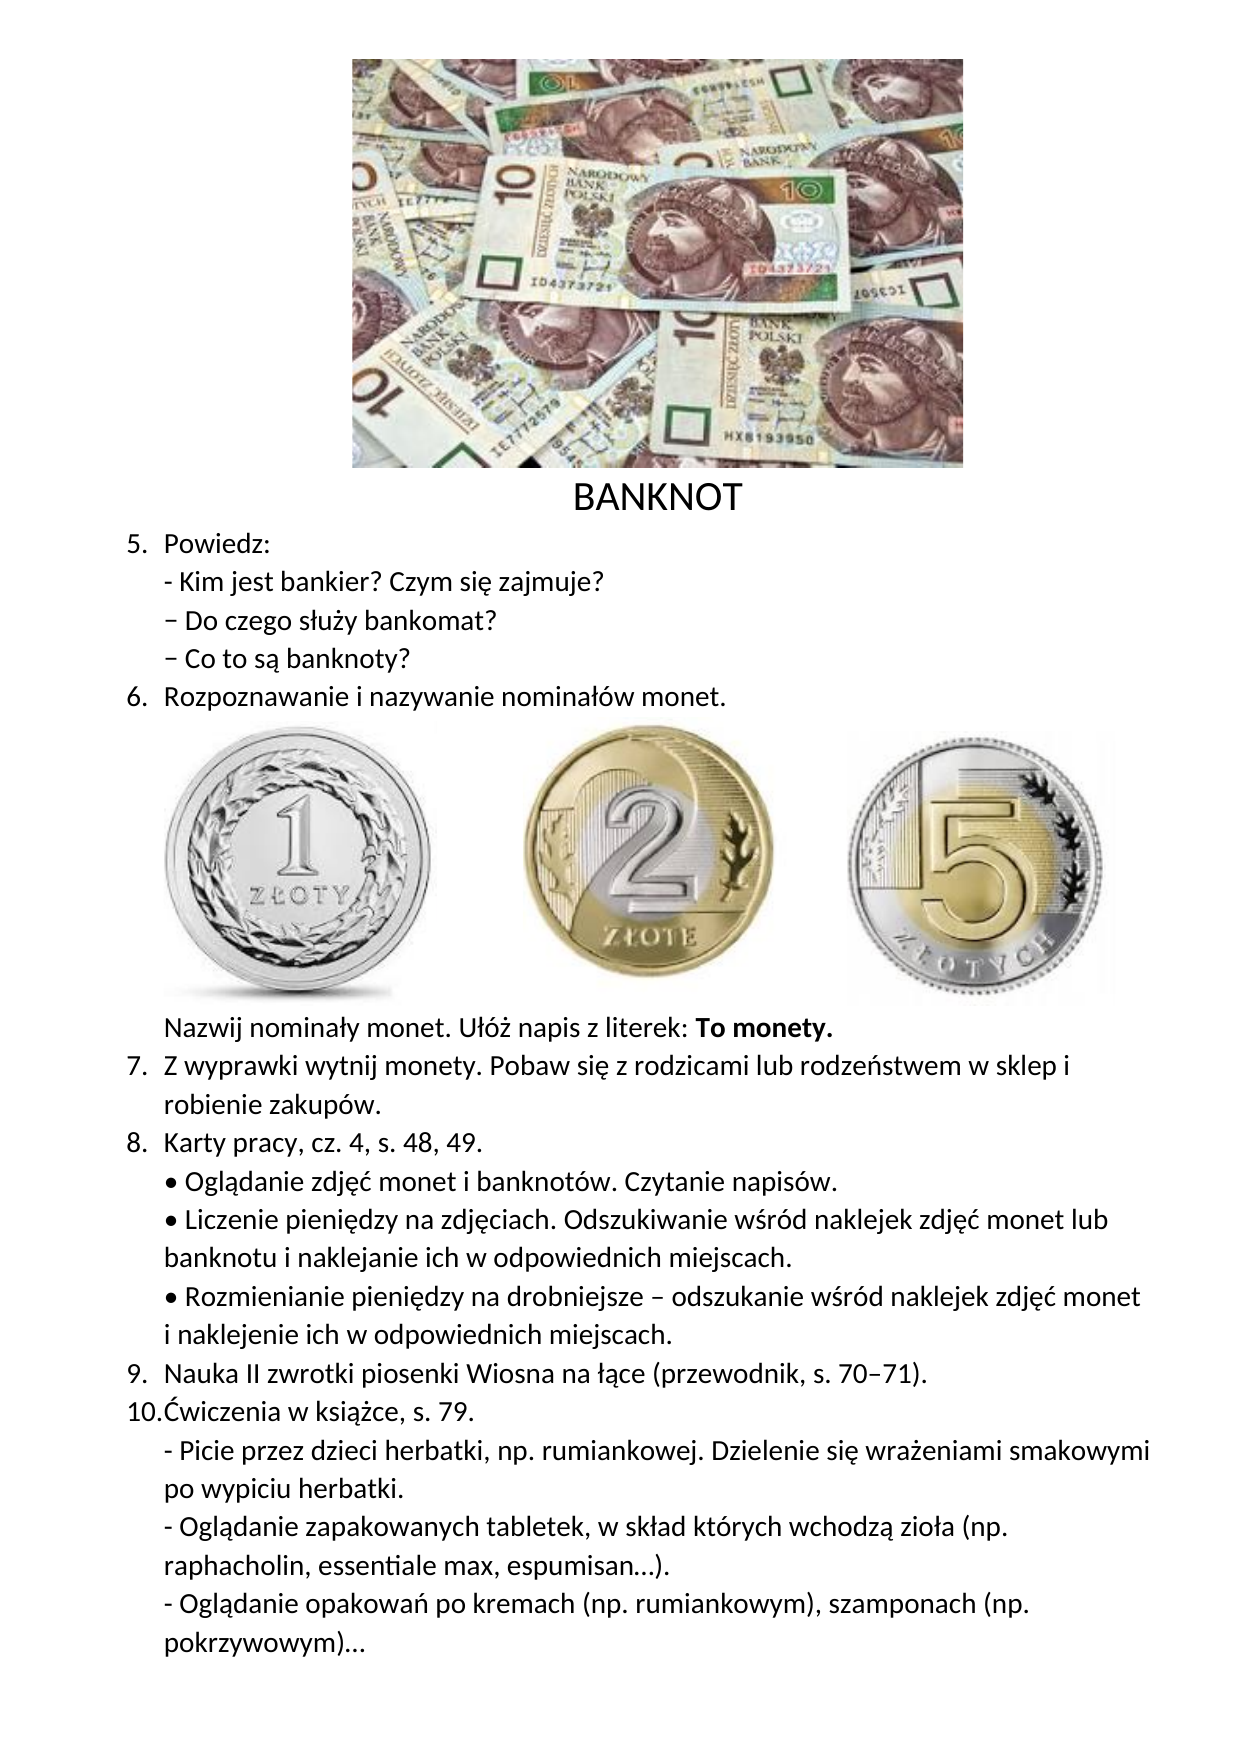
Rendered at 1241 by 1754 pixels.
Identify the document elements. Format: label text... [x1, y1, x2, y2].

list BANKNOT [164, 470, 1152, 521]
list − Co to są banknoty? [164, 640, 1152, 676]
list Nauka II zwrotki piosenki Wiosna na łące (przewodnik, s. 70–71). [126, 1355, 1152, 1390]
list Powiedz: [126, 525, 1152, 560]
list − Do czego służy bankomat? [164, 602, 1152, 637]
picture [163, 721, 438, 1006]
picture [522, 717, 787, 1006]
list Nazwij nominały monet. Ułóż napis z literek: To monety. [164, 1009, 1152, 1044]
list Rozpoznawanie i nazywanie nominałów monet. [126, 678, 1152, 714]
list - Kim jest bankier? Czym się zajmuje? [164, 563, 1152, 599]
list Z wyprawki wytnij monety. Pobaw się z rodzicami lub rodzeństwem w sklep i robienie zakupów. [126, 1047, 1152, 1121]
list Karty pracy, cz. 4, s. 48, 49. [126, 1124, 1152, 1160]
picture [352, 59, 964, 468]
list • Oglądanie zdjęć monet i banknotów. Czytanie napisów. [164, 1163, 1152, 1198]
list • Liczenie pieniędzy na zdjęciach. Odszukiwanie wśród naklejek zdjęć monet lub banknotu i naklejanie ich w odpowiednich miejscach. [164, 1201, 1152, 1275]
list - Oglądanie opakowań po kremach (np. rumiankowym), szamponach (np. pokrzywowym)… [164, 1585, 1152, 1659]
list Ćwiczenia w książce, s. 79. [126, 1393, 1152, 1429]
list - Oglądanie zapakowanych tabletek, w skład których wchodzą zioła (np. raphacholin, essentiale max, espumisan…). [164, 1508, 1152, 1583]
picture [846, 731, 1116, 1006]
list - Picie przez dzieci herbatki, np. rumiankowej. Dzielenie się wrażeniami smakowymi po wypiciu herbatki. [164, 1432, 1152, 1506]
list • Rozmienianie pieniędzy na drobniejsze – odszukanie wśród naklejek zdjęć monet i naklejenie ich w odpowiednich miejscach. [164, 1278, 1152, 1352]
